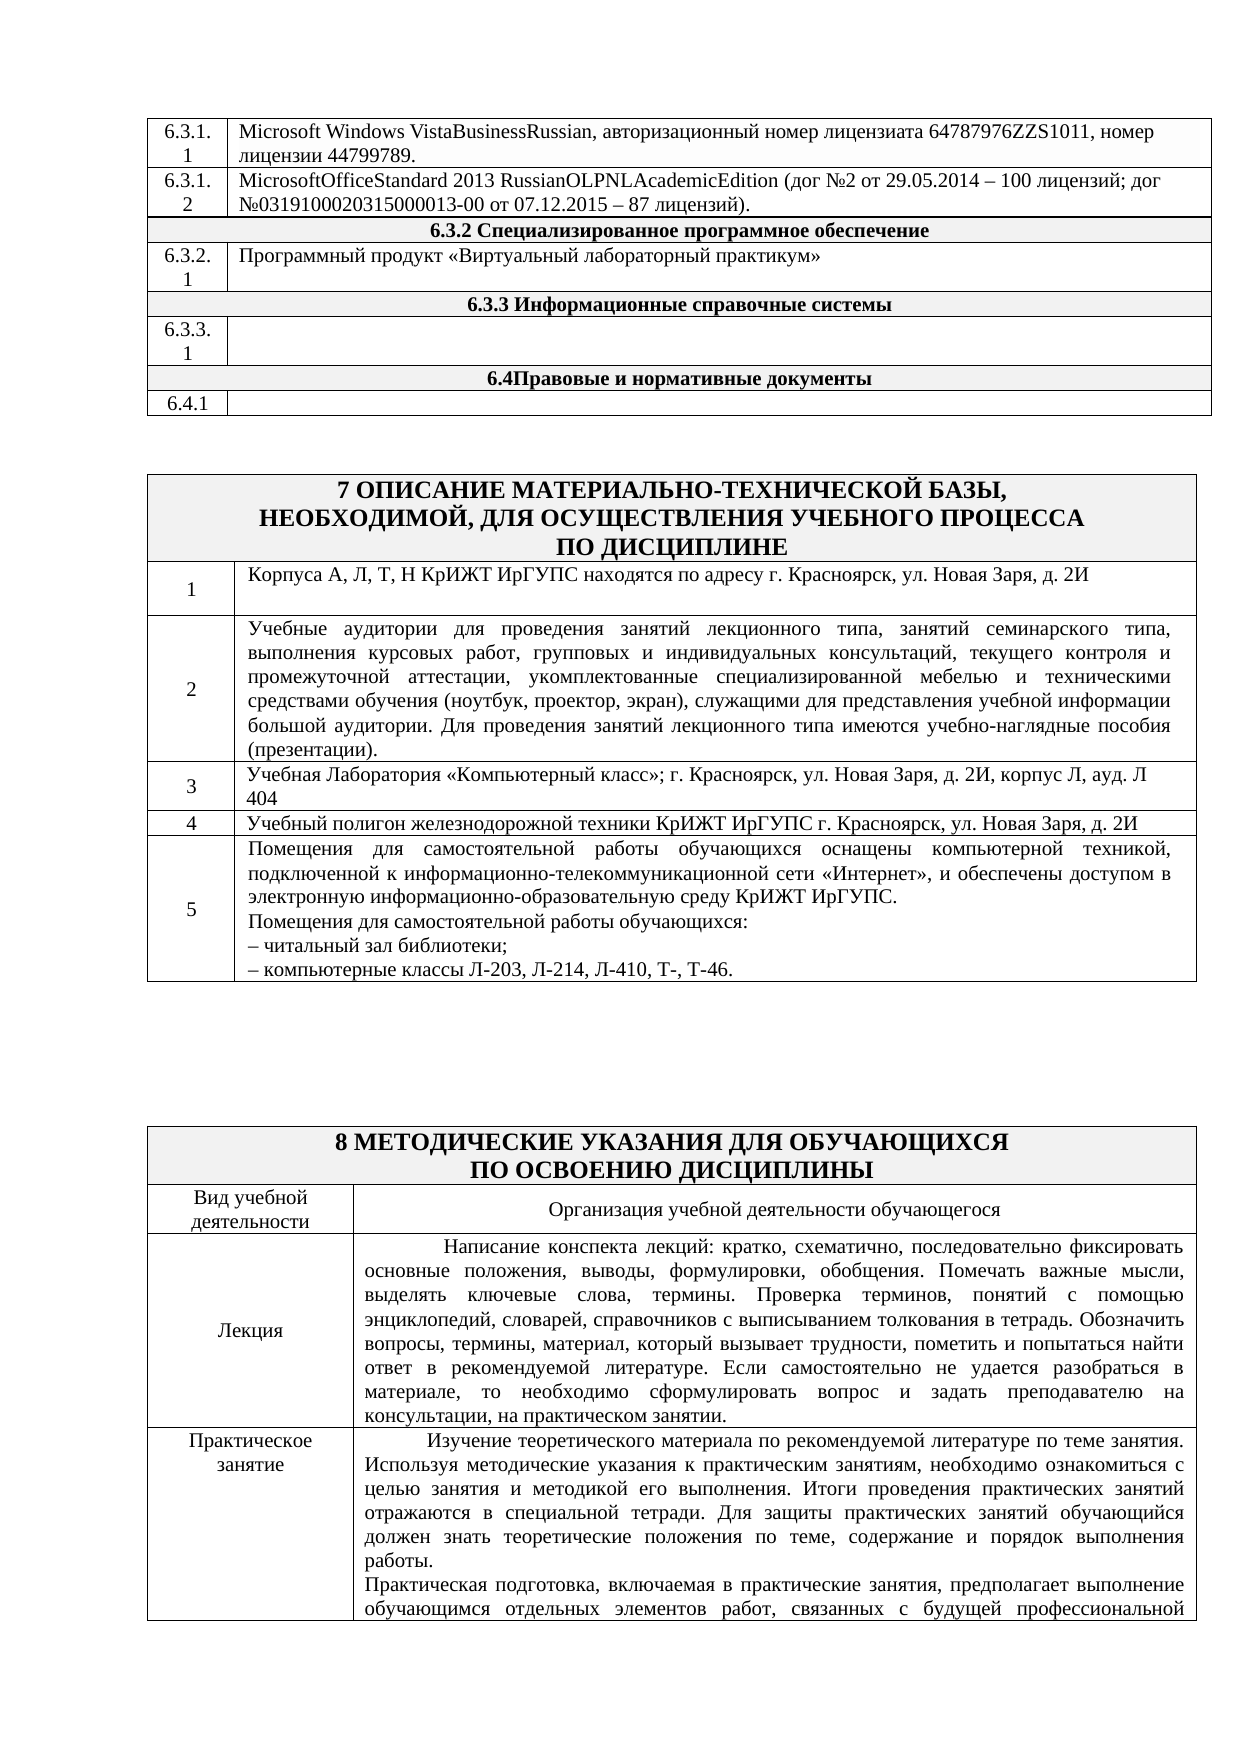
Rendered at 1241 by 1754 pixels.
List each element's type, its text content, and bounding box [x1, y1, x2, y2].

table_cell [228, 391, 1211, 415]
table_cell 3 [148, 762, 234, 810]
table_cell Учебная Лаборатория «Компьютерный класс»; г. Красноярск, ул. Новая Заря, д. 2И, корпус Л, ауд. Л 404 [235, 762, 1196, 810]
table_cell [228, 317, 1211, 365]
table_cell 6.3.2.1 [148, 243, 227, 291]
table_header 7 ОПИСАНИЕ МАТЕРИАЛЬНО-ТЕХНИЧЕСКОЙ БАЗЫ, НЕОБХОДИМОЙ, ДЛЯ ОСУЩЕСТВЛЕНИЯ УЧЕБНОГО ПРОЦЕССА ПО ДИСЦИПЛИНЕ [148, 475, 1196, 561]
table_cell 6.4Правовые и нормативные документы [148, 366, 1211, 390]
table_cell 6.3.1.2 [148, 168, 227, 216]
table_cell 6.3.2 Специализированное программное обеспечение [148, 218, 1211, 242]
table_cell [148, 1428, 353, 1620]
table_cell Помещения для самостоятельной работы обучающихся оснащены компьютерной техникой, подключенной к информационно-телекоммуникационной сети «Интернет», и обеспечены доступом в электронную информационно-образовательную среду КрИЖТ ИрГУПС. Помещения для самостоятельной работы обучающихся: – читальный зал библиотеки; – компьютерные классы Л-203, Л-214, Л-410, Т-, Т-46. [235, 836, 1196, 981]
table_cell 6.4.1 [148, 391, 227, 415]
table_cell 2 [148, 616, 234, 761]
table_cell 6.3.3 Информационные справочные системы [148, 292, 1211, 316]
table_cell 1 [148, 562, 234, 615]
table_cell 6.3.3.1 [148, 317, 227, 365]
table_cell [354, 1428, 1196, 1620]
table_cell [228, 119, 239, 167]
table_cell 4 [148, 811, 234, 835]
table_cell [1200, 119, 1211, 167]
table_cell Программный продукт «Виртуальный лабораторный практикум» [228, 243, 1211, 291]
table_cell Учебный полигон железнодорожной техники КрИЖТ ИрГУПС г. Красноярск, ул. Новая Заря, д. 2И [235, 811, 1196, 835]
table_cell Учебные аудитории для проведения занятий лекционного типа, занятий семинарского типа, выполнения курсовых работ, групповых и индивидуальных консультаций, текущего контроля и промежуточной аттестации, укомплектованные специализированной мебелью и техническими средствами обучения (ноутбук, проектор, экран), служащими для представления учебной информации большой аудитории. Для проведения занятий лекционного типа имеются учебно-наглядные пособия (презентации). [235, 616, 1196, 761]
table_header 8 МЕТОДИЧЕСКИЕ УКАЗАНИЯ ДЛЯ ОБУЧАЮЩИХСЯ ПО ОСВОЕНИЮ ДИСЦИПЛИНЫ [148, 1127, 1196, 1184]
table_cell Лекция [148, 1234, 353, 1427]
table_cell Вид учебной деятельности [148, 1185, 353, 1233]
table_cell 6.3.1.1 [148, 119, 227, 167]
table_cell Организация учебной деятельности обучающегося [354, 1185, 1196, 1233]
table_cell MicrosoftOfficeStandard 2013 RussianOLPNLAcademicEdition (дог №2 от 29.05.2014 – 100 лицензий; дог №0319100020315000013-00 от 07.12.2015 – 87 лицензий). [228, 168, 1211, 216]
table_cell Написание конспекта лекций: кратко, схематично, последовательно фиксировать основные положения, выводы, формулировки, обобщения. Помечать важные мысли, выделять ключевые слова, термины. Проверка терминов, понятий с помощью энциклопедий, словарей, справочников с выписыванием толкования в тетрадь. Обозначить вопросы, термины, материал, который вызывает трудности, пометить и попытаться найти ответ в рекомендуемой литературе. Если самостоятельно не удается разобраться в материале, то необходимо сформулировать вопрос и задать преподавателю на консультации, на практическом занятии. [354, 1234, 1196, 1427]
table_cell 5 [148, 836, 234, 981]
table_cell Корпуса А, Л, Т, Н КрИЖТ ИрГУПС находятся по адресу г. Красноярск, ул. Новая Заря, д. 2И [235, 562, 1196, 615]
